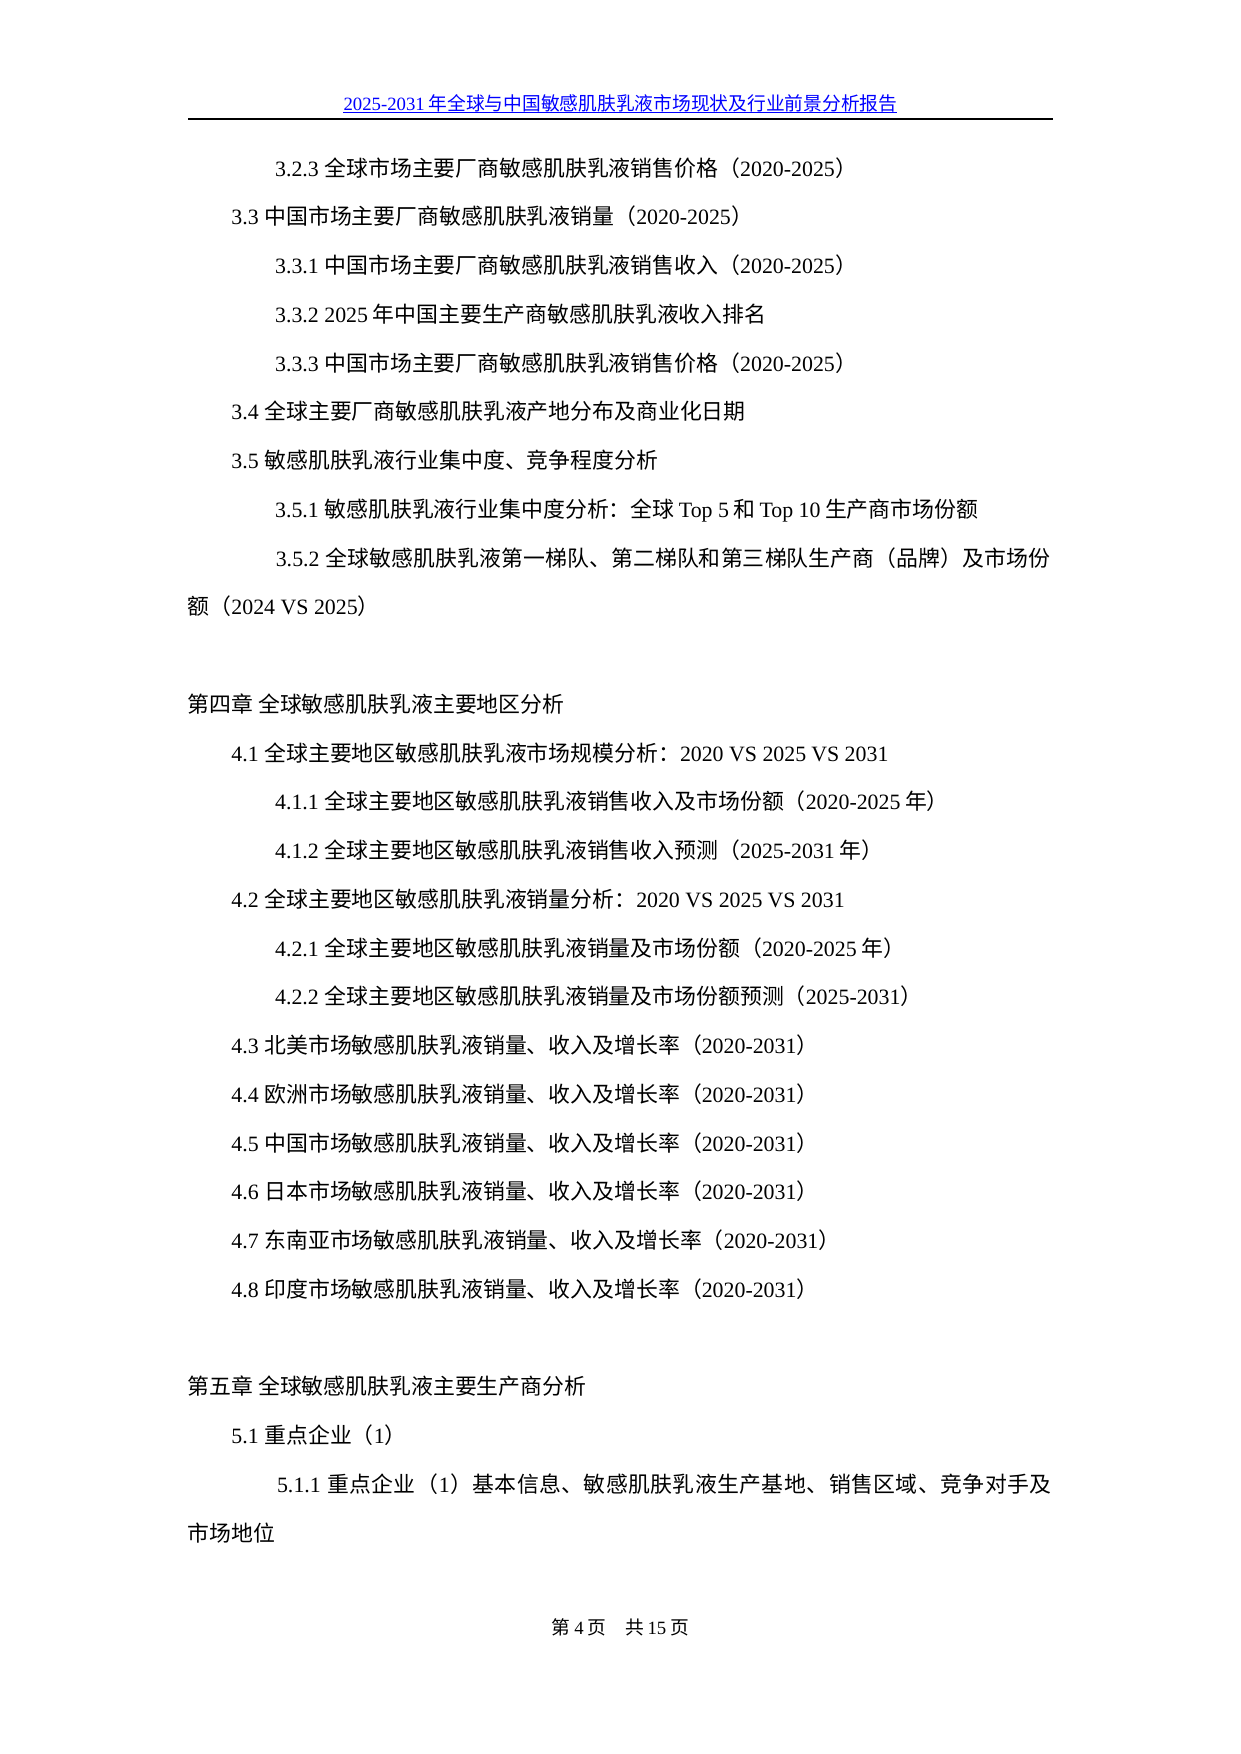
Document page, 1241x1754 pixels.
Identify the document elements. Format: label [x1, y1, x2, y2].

text [187, 150, 1053, 1548]
